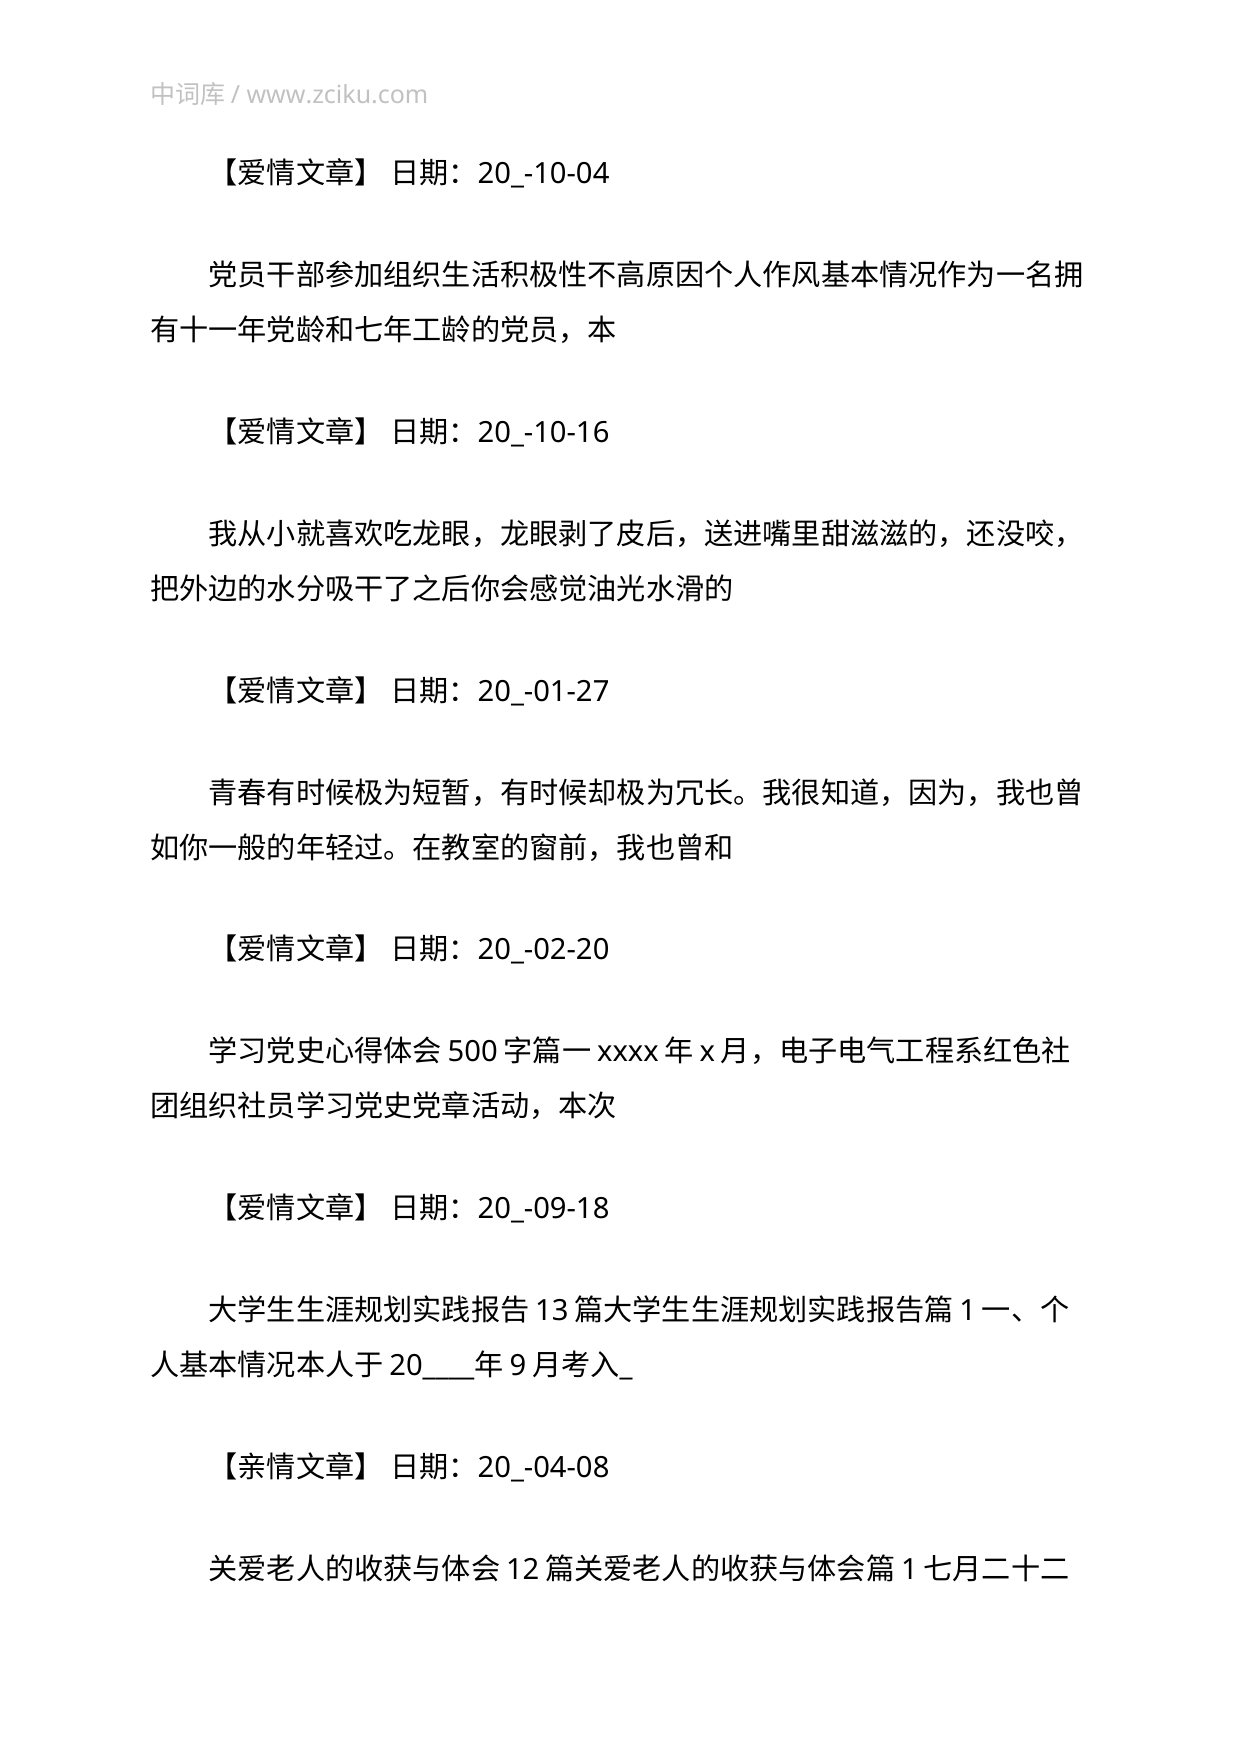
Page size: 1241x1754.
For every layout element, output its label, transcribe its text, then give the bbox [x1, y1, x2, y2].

text 【爱情文章】 日期：20_-01-27 [150, 667, 1090, 710]
text 【亲情文章】 日期：20_-04-08 [150, 1444, 1090, 1486]
text 大学生生涯规划实践报告13篇大学生生涯规划实践报告篇1一、个人基本情况本人于20____年9月考入_ [150, 1287, 1090, 1384]
text 【爱情文章】 日期：20_-09-18 [150, 1185, 1090, 1227]
text 【爱情文章】 日期：20_-10-16 [150, 409, 1090, 451]
text 我从小就喜欢吃龙眼，龙眼剥了皮后，送进嘴里甜滋滋的，还没咬，把外边的水分吸干了之后你会感觉油光水滑的 [150, 511, 1090, 608]
text 青春有时候极为短暂，有时候却极为冗长。我很知道，因为，我也曾如你一般的年轻过。在教室的窗前，我也曾和 [150, 769, 1090, 866]
text 【爱情文章】 日期：20_-02-20 [150, 926, 1090, 968]
text 党员干部参加组织生活积极性不高原因个人作风基本情况作为一名拥有十一年党龄和七年工龄的党员，本 [150, 252, 1090, 349]
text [150, 1546, 1090, 1588]
text 【爱情文章】 日期：20_-10-04 [150, 150, 1090, 192]
text 学习党史心得体会500字篇一xxxx年x月，电子电气工程系红色社团组织社员学习党史党章活动，本次 [150, 1028, 1090, 1125]
